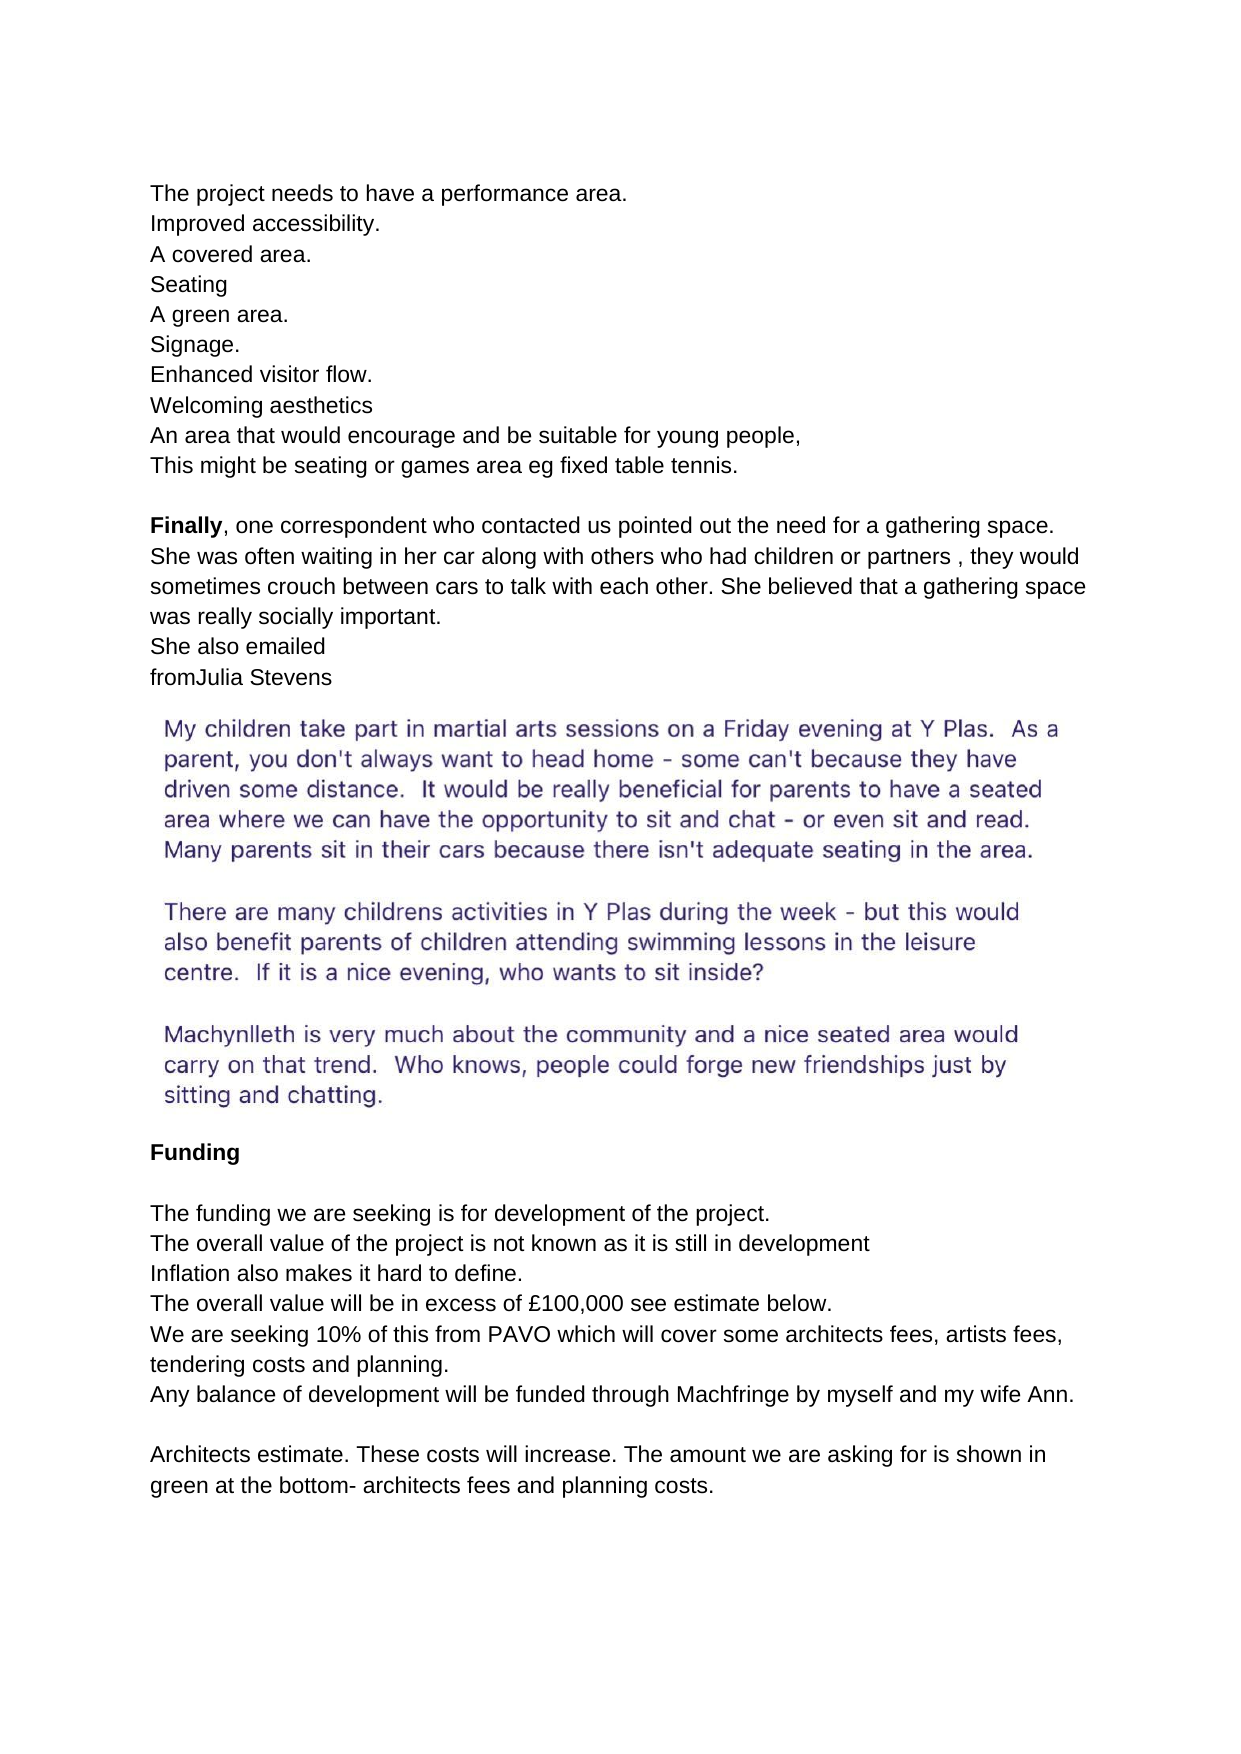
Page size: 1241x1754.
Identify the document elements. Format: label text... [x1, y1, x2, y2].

text The overall value of the project is not known as it is still in development [150, 1230, 1090, 1256]
text Enhanced visitor flow. [150, 361, 1090, 388]
text Funding [150, 1139, 1090, 1166]
text A covered area. [150, 241, 1090, 267]
text An area that would encourage and be suitable for young people, [150, 422, 1090, 448]
text Finally, one correspondent who contacted us pointed out the need for a gathering space. She was often waiting in her car along with others who had children or partners , they would sometimes crouch between cars to talk with each other. She believed that a gathering space was really socially important. [150, 512, 1090, 629]
text The funding we are seeking is for development of the project. [150, 1200, 1090, 1226]
text The overall value will be in excess of £100,000 see estimate below. [150, 1290, 1090, 1317]
text Any balance of development will be funded through Machfringe by myself and my wife Ann. [150, 1381, 1090, 1407]
text This might be seating or games area eg fixed table tennis. [150, 452, 1090, 478]
text Seating [150, 271, 1090, 297]
text Architects estimate. These costs will increase. The amount we are asking for is shown in green at the bottom- architects fees and planning costs. [150, 1441, 1090, 1498]
text Improved accessibility. [150, 210, 1090, 237]
text Signage. [150, 331, 1090, 358]
text Inflation also makes it hard to define. [150, 1260, 1090, 1286]
picture [150, 693, 1091, 1136]
text Welcoming aesthetics [150, 392, 1090, 418]
text The project needs to have a performance area. [150, 180, 1090, 207]
text We are seeking 10% of this from PAVO which will cover some architects fees, artists fees, tendering costs and planning. [150, 1321, 1090, 1377]
text A green area. [150, 301, 1090, 327]
text She also emailed [150, 633, 1090, 660]
text fromJulia Stevens [150, 663, 1090, 693]
